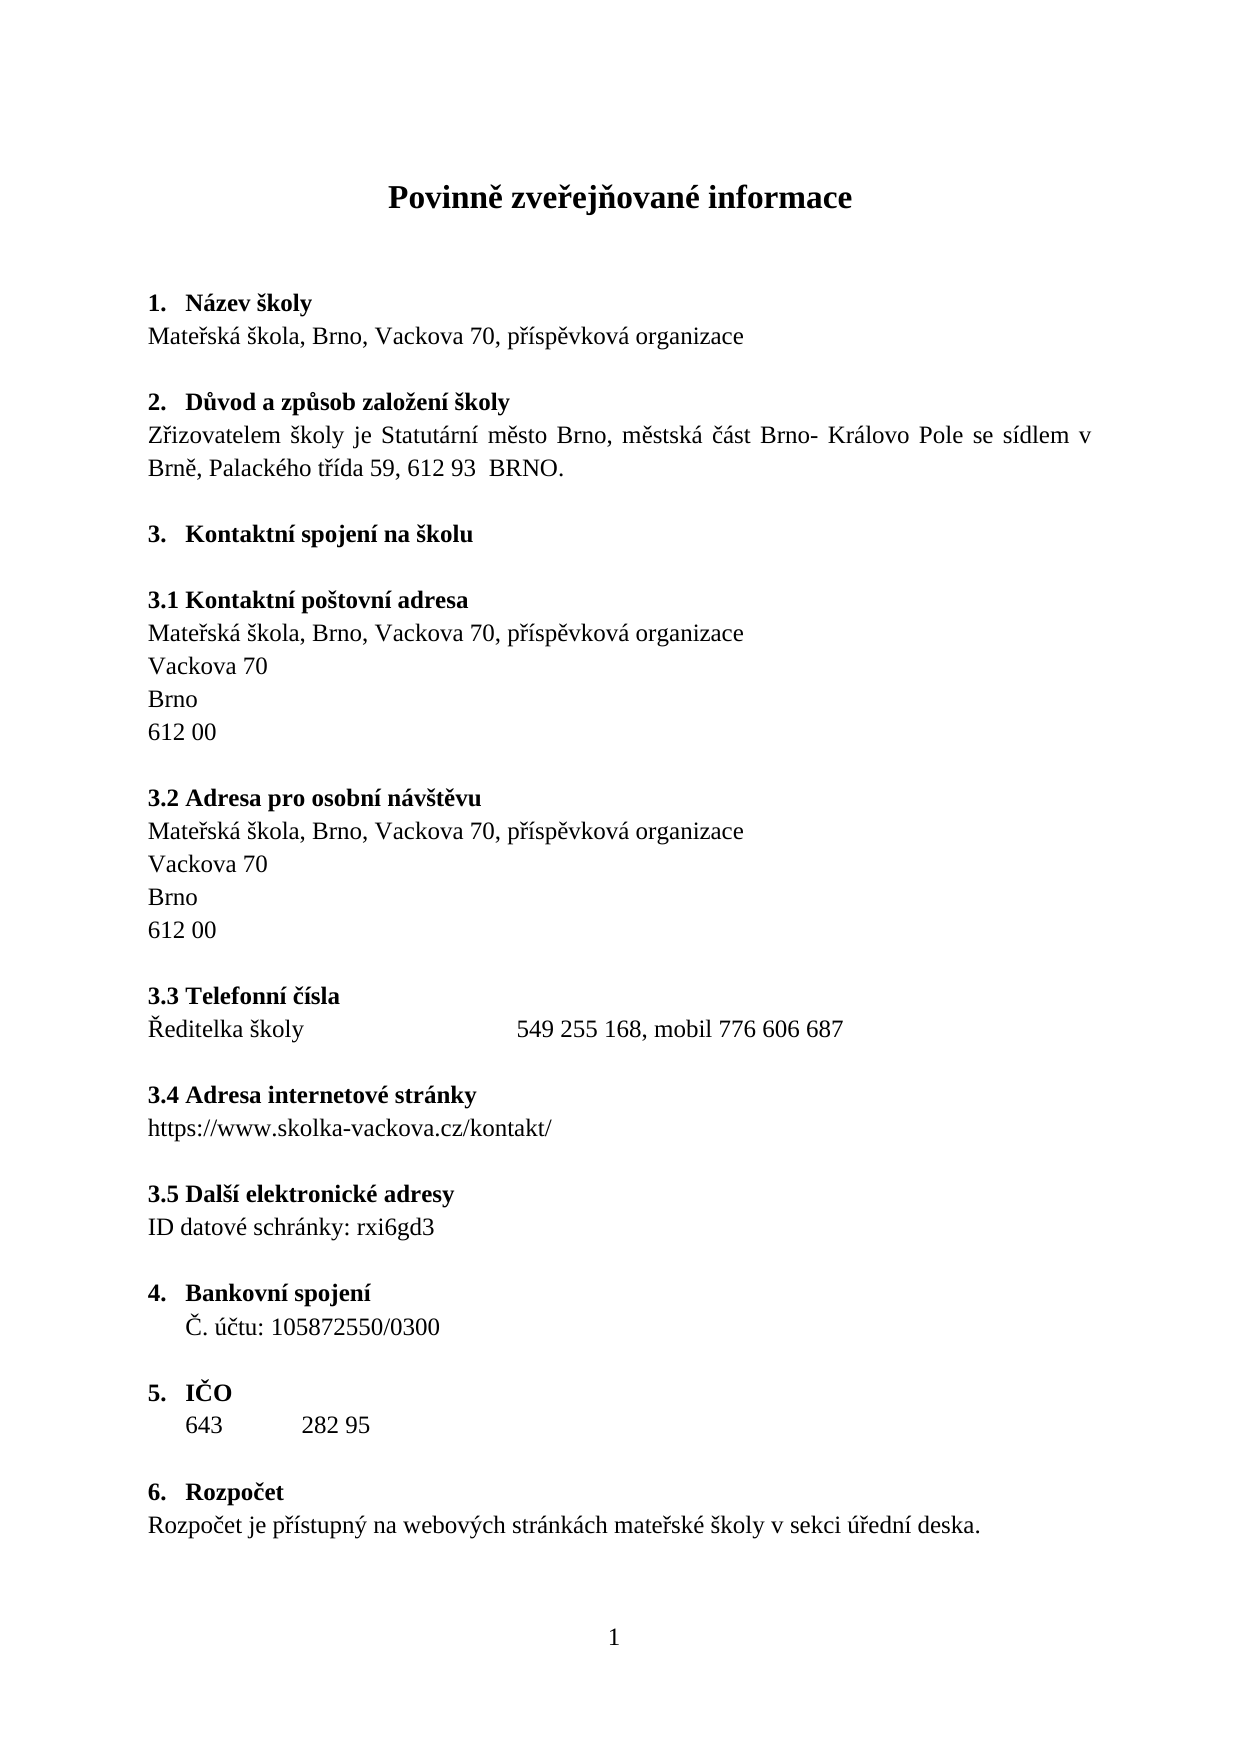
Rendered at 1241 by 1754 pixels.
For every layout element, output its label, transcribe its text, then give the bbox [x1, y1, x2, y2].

text Rozpočet je přístupný na webových stránkách mateřské školy v sekci úřední deska. [148, 1510, 1093, 1538]
list 282 95 [185, 1411, 1093, 1439]
text Vackova 70 [148, 651, 1093, 680]
text Mateřská škola, Brno, Vackova 70, příspěvková organizace [148, 816, 1093, 845]
list IČO [148, 1378, 1093, 1406]
list Kontaktní poštovní adresa [148, 585, 1093, 614]
list Adresa pro osobní návštěvu [148, 783, 1093, 812]
text Zřizovatelem školy je Statutární město Brno, městská část Brno- Královo Pole se sídlem v Brně, Palackého třída 59, 612 93 BRNO. [148, 420, 1093, 482]
text Povinně zveřejňované informace [148, 178, 1093, 216]
list Název školy [148, 288, 1093, 317]
list Telefonní čísla [148, 981, 1093, 1010]
text Brno [148, 684, 1093, 713]
list Č. účtu: 105872550/0300 [185, 1312, 1093, 1340]
list Kontaktní spojení na školu [148, 519, 1093, 548]
list Bankovní spojení [148, 1278, 1093, 1307]
text https://www.skolka-vackova.cz/kontakt/ [148, 1113, 1093, 1142]
list Důvod a způsob založení školy [148, 387, 1093, 416]
text 612 00 [148, 915, 1093, 944]
text 612 00 [148, 717, 1093, 746]
text Mateřská škola, Brno, Vackova 70, příspěvková organizace [148, 618, 1093, 647]
list Rozpočet [148, 1477, 1093, 1505]
list Další elektronické adresy [148, 1179, 1093, 1208]
text Ředitelka školy 549 255 168, mobil 776 606 687 [148, 1014, 1093, 1043]
text Brno [148, 882, 1093, 911]
text ID datové schránky: rxi6gd3 [148, 1212, 1093, 1241]
list Adresa internetové stránky [148, 1080, 1093, 1109]
text Mateřská škola, Brno, Vackova 70, příspěvková organizace [148, 321, 1093, 350]
text Vackova 70 [148, 849, 1093, 878]
